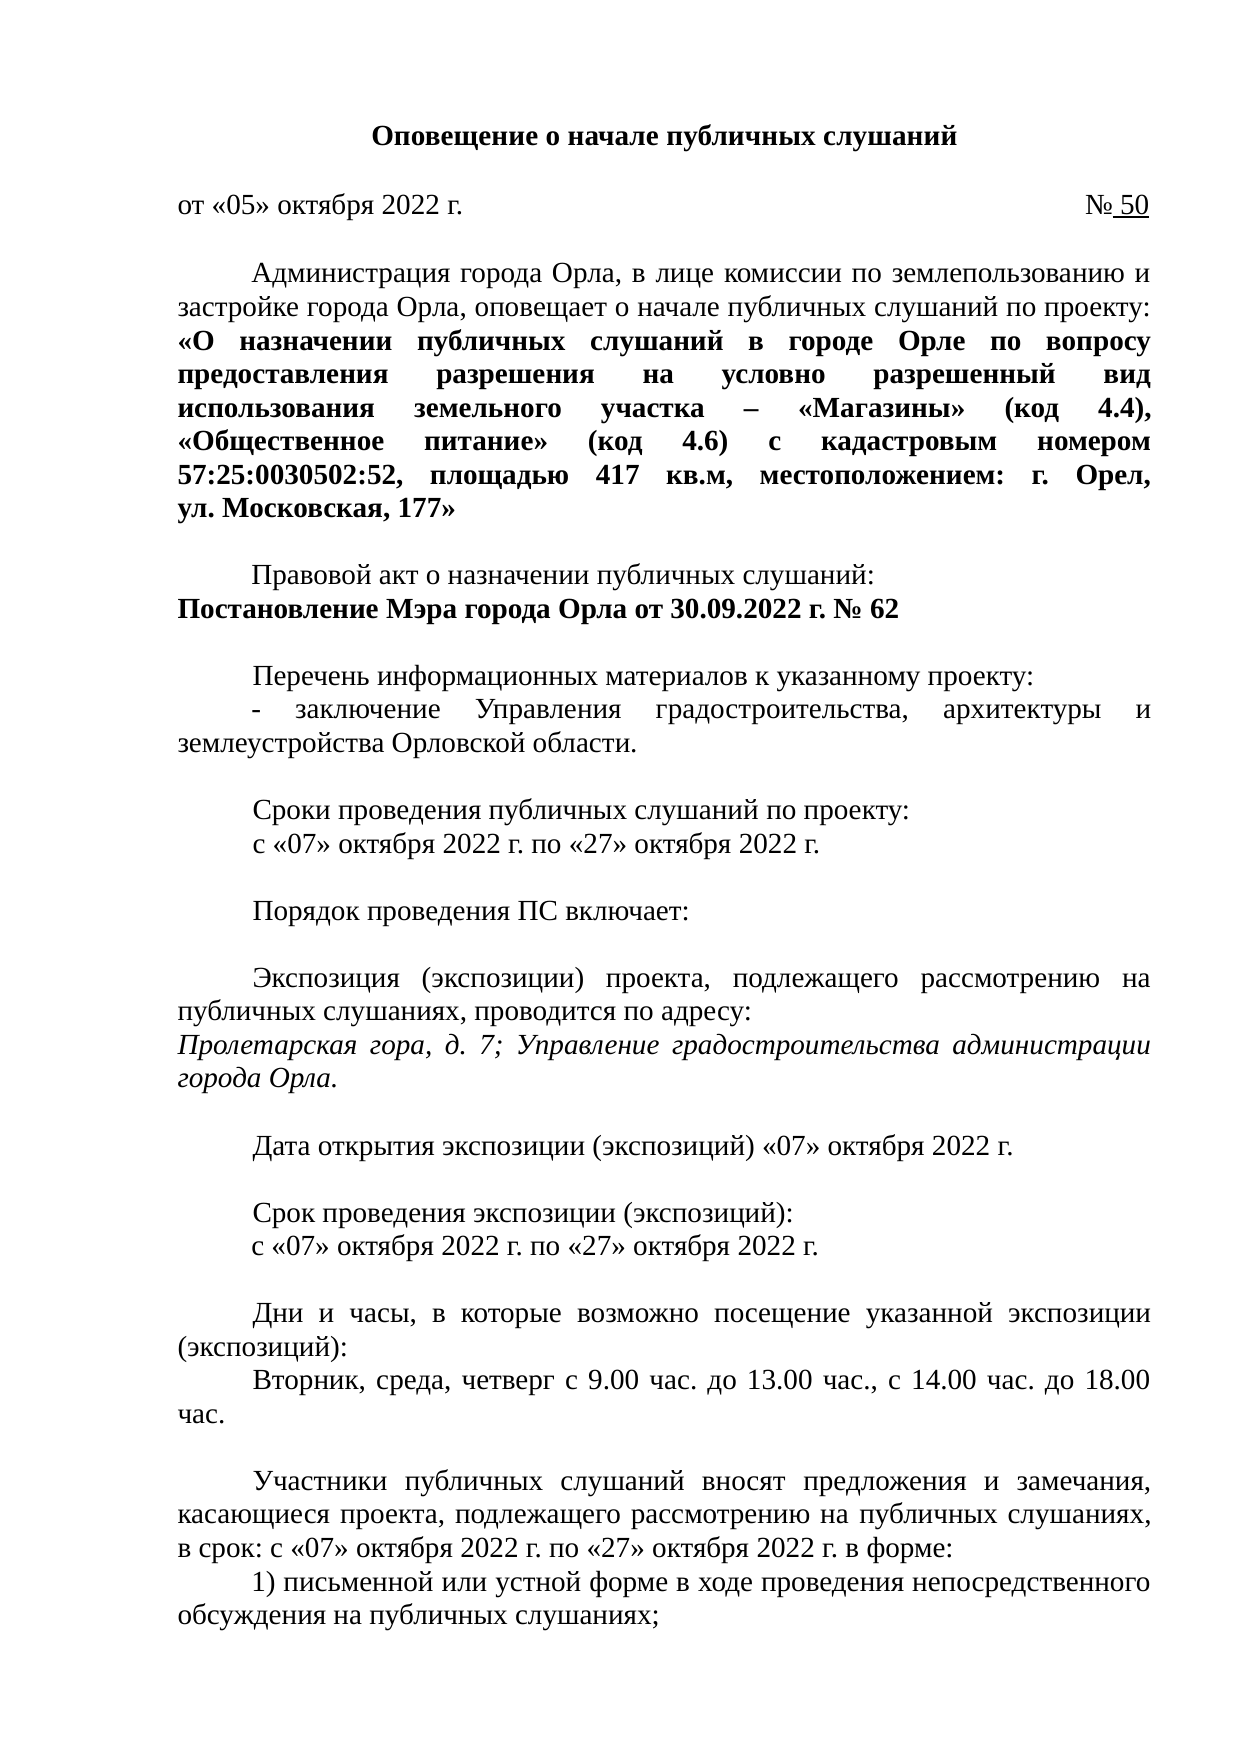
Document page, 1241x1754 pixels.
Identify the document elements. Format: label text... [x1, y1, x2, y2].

text Экспозиция (экспозиции) проекта, подлежащего рассмотрению на публичных слушаниях, проводится по адресу: [177, 960, 1152, 1027]
text Оповещение о начале публичных слушаний [177, 118, 1152, 152]
text с «07» октября 2022 г. по «27» октября 2022 г. [177, 1228, 1152, 1262]
text Вторник, среда, четверг с 9.00 час. до 13.00 час., с 14.00 час. до 18.00 час. [177, 1362, 1152, 1429]
text Дата открытия экспозиции (экспозиций) «07» октября 2022 г. [177, 1128, 1152, 1161]
text Дни и часы, в которые возможно посещение указанной экспозиции (экспозиций): [177, 1295, 1152, 1362]
text Пролетарская гора, д. 7; Управление градостроительства администрации города Орла. [177, 1027, 1152, 1094]
text от «05» октября 2022 г. № 50 [177, 187, 1152, 220]
text Участники публичных слушаний вносят предложения и замечания, касающиеся проекта, подлежащего рассмотрению на публичных слушаниях, в срок: с «07» октября 2022 г. по «27» октября 2022 г. в форме: [177, 1463, 1152, 1564]
text с «07» октября 2022 г. по «27» октября 2022 г. [177, 826, 1152, 859]
text 1) письменной или устной форме в ходе проведения непосредственного обсуждения на публичных слушаниях; [177, 1564, 1152, 1631]
text Постановление Мэра города Орла от 30.09.2022 г. № 62 [177, 591, 1152, 624]
text - заключение Управления градостроительства, архитектуры и землеустройства Орловской области. [177, 692, 1152, 759]
text Перечень информационных материалов к указанному проекту: [177, 658, 1152, 692]
text Порядок проведения ПС включает: [177, 893, 1152, 926]
text Срок проведения экспозиции (экспозиций): [177, 1195, 1152, 1228]
text Администрация города Орла, в лице комиссии по землепользованию и застройке города Орла, оповещает о начале публичных слушаний по проекту: «О назначении публичных слушаний в городе Орле по вопросу предоставления разрешения на условно разрешенный вид использования земельного участка – «Магазины» (код 4.4), «Общественное питание» (код 4.6) с кадастровым номером 57:25:0030502:52, площадью 417 кв.м, местоположением: г. Орел, ул. Московская, 177» [177, 256, 1152, 524]
text Сроки проведения публичных слушаний по проекту: [177, 792, 1152, 826]
text Правовой акт о назначении публичных слушаний: [177, 557, 1152, 591]
